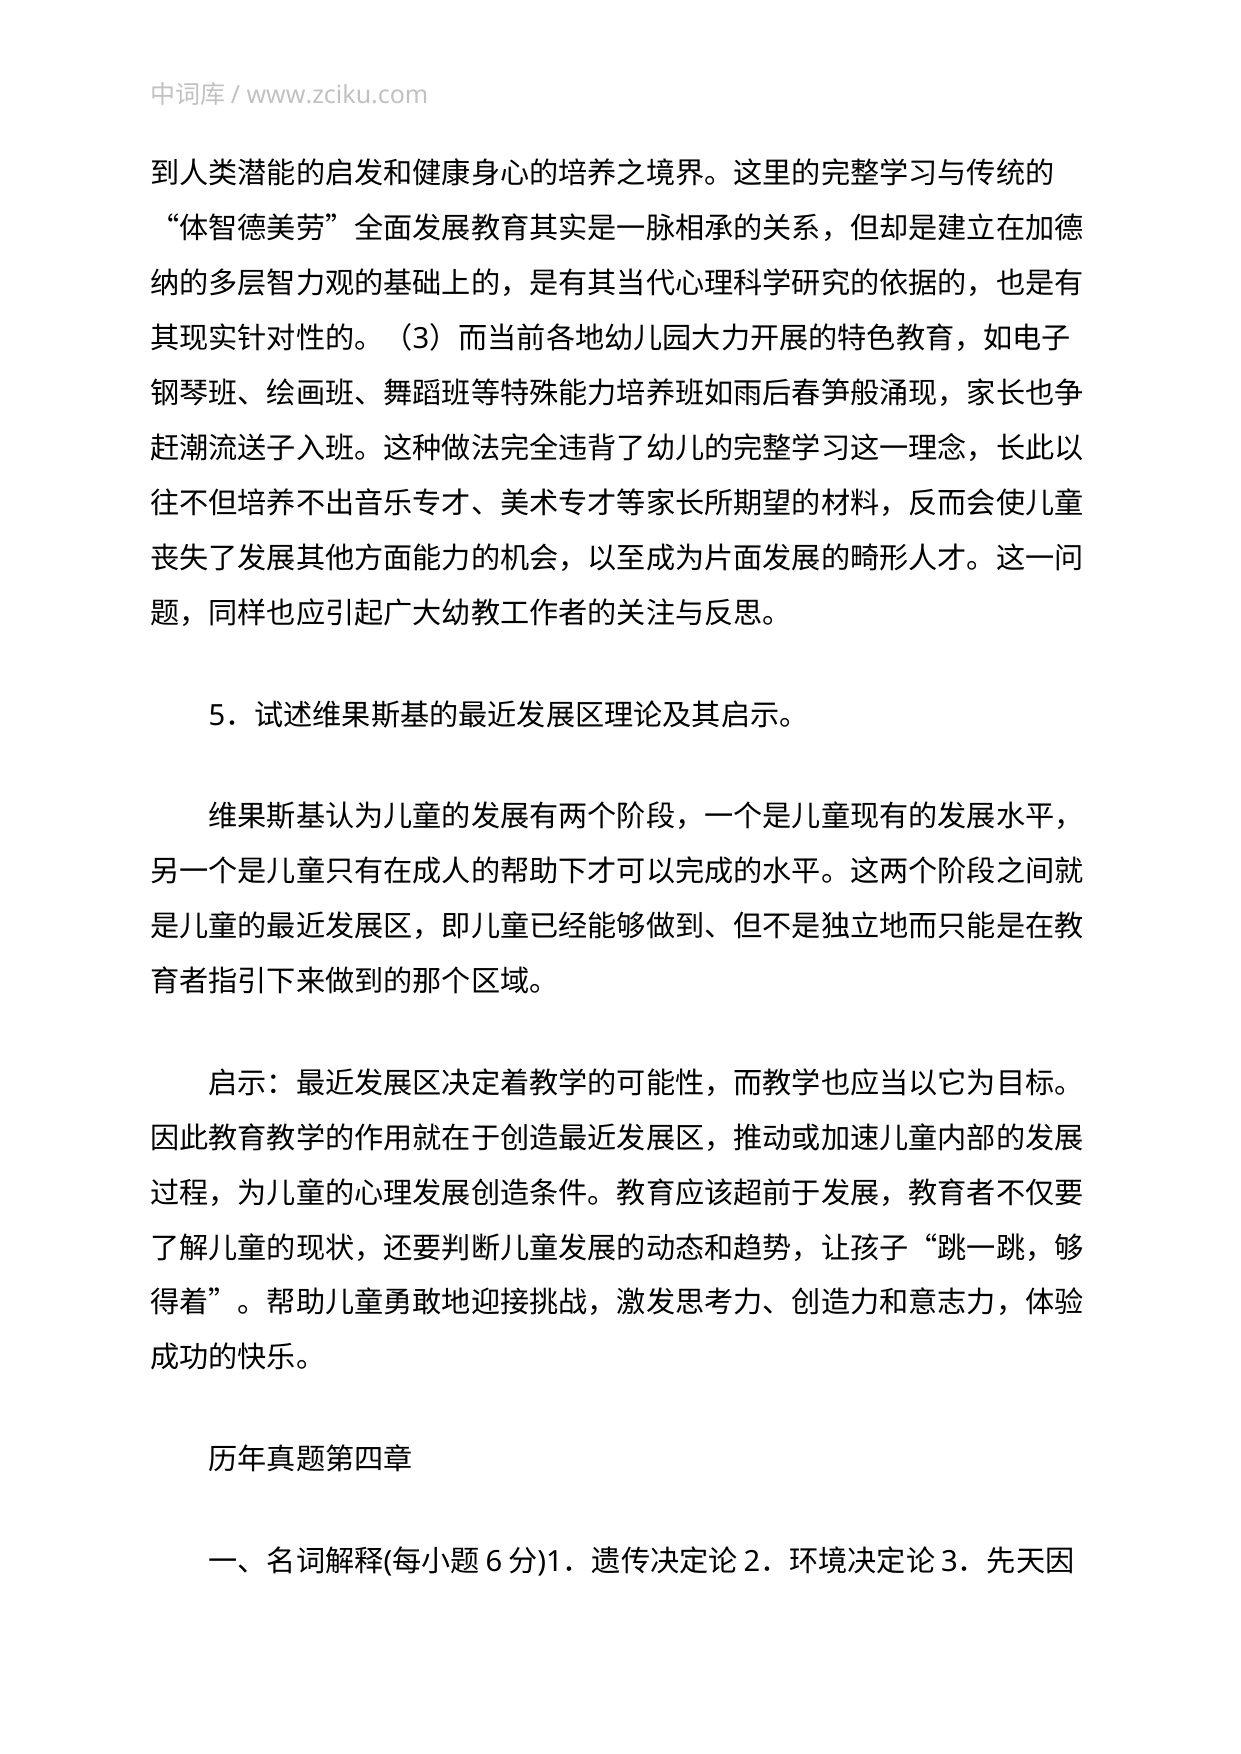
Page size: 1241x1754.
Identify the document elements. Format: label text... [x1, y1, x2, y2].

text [150, 1537, 1090, 1580]
text 启示：最近发展区决定着教学的可能性，而教学也应当以它为目标。因此教育教学的作用就在于创造最近发展区，推动或加速儿童内部的发展过程，为儿童的心理发展创造条件。教育应该超前于发展，教育者不仅要了解儿童的现状，还要判断儿童发展的动态和趋势，让孩子“跳一跳，够得着”。帮助儿童勇敢地迎接挑战，激发思考力、创造力和意志力，体验成功的快乐。 [150, 1059, 1090, 1376]
text 5．试述维果斯基的最近发展区理论及其启示。 [150, 691, 1090, 733]
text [150, 150, 1090, 632]
text 维果斯基认为儿童的发展有两个阶段，一个是儿童现有的发展水平，另一个是儿童只有在成人的帮助下才可以完成的水平。这两个阶段之间就是儿童的最近发展区，即儿童已经能够做到、但不是独立地而只能是在教育者指引下来做到的那个区域。 [150, 793, 1090, 1000]
text 历年真题第四章 [150, 1436, 1090, 1478]
